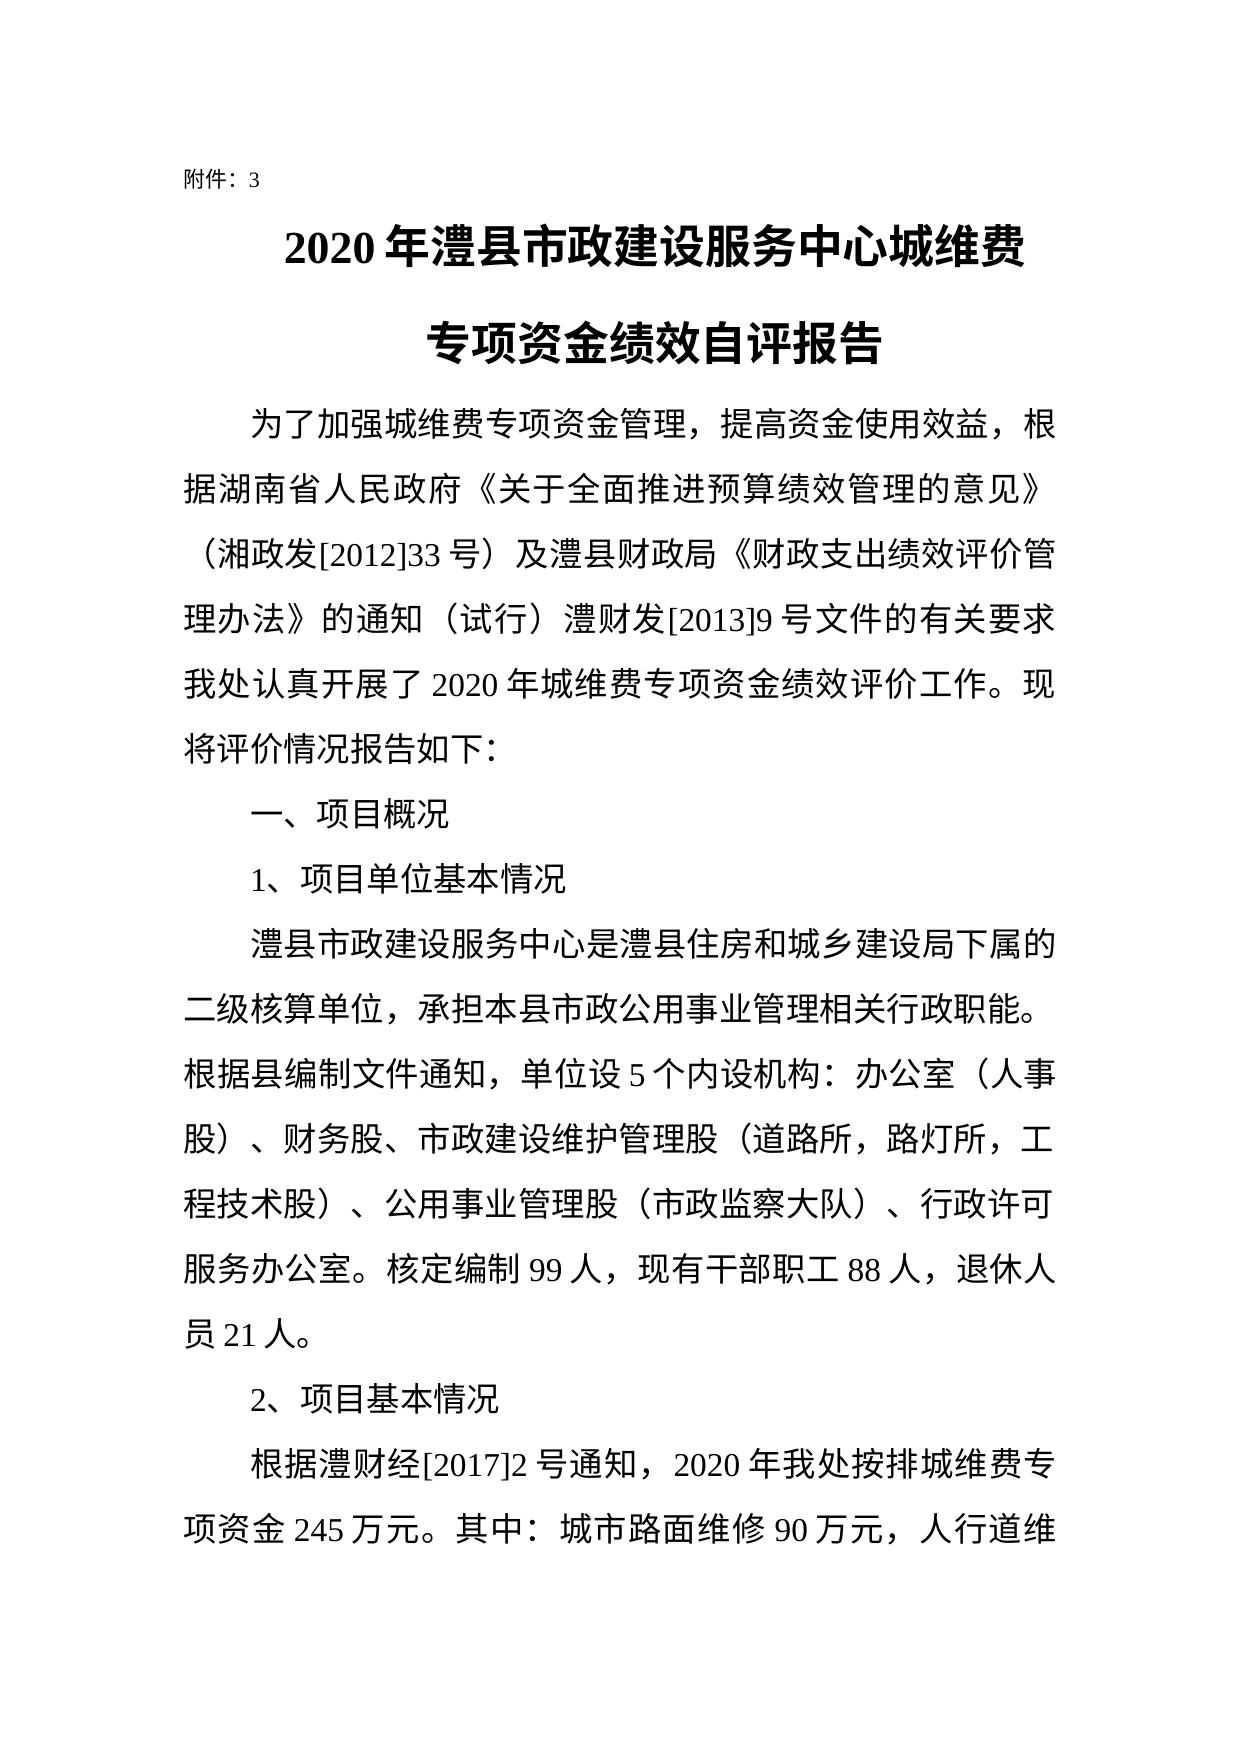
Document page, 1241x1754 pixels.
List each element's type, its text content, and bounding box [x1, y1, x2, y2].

text 2020年澧县市政建设服务中心城维费 [183, 194, 1057, 292]
text 2、项目基本情况 [183, 1364, 1057, 1429]
text 1、项目单位基本情况 [183, 844, 1057, 909]
text 附件：3 [183, 162, 1057, 194]
text 一、项目概况 [183, 779, 1057, 844]
text 澧县市政建设服务中心是澧县住房和城乡建设局下属的二级核算单位，承担本县市政公用事业管理相关行政职能。根据县编制文件通知，单位设5个内设机构：办公室（人事股）、财务股、市政建设维护管理股（道路所，路灯所，工程技术股）、公用事业管理股（市政监察大队）、行政许可服务办公室。核定编制99人，现有干部职工88人，退休人员21人。 [183, 909, 1057, 1364]
text 为了加强城维费专项资金管理，提高资金使用效益，根据湖南省人民政府《关于全面推进预算绩效管理的意见》（湘政发[2012]33号）及澧县财政局《财政支出绩效评价管理办法》的通知（试行）澧财发[2013]9号文件的有关要求，我处认真开展了2020年城维费专项资金绩效评价工作。现将评价情况报告如下： [183, 389, 1057, 779]
text 专项资金绩效自评报告 [183, 292, 1057, 389]
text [183, 1429, 1057, 1559]
